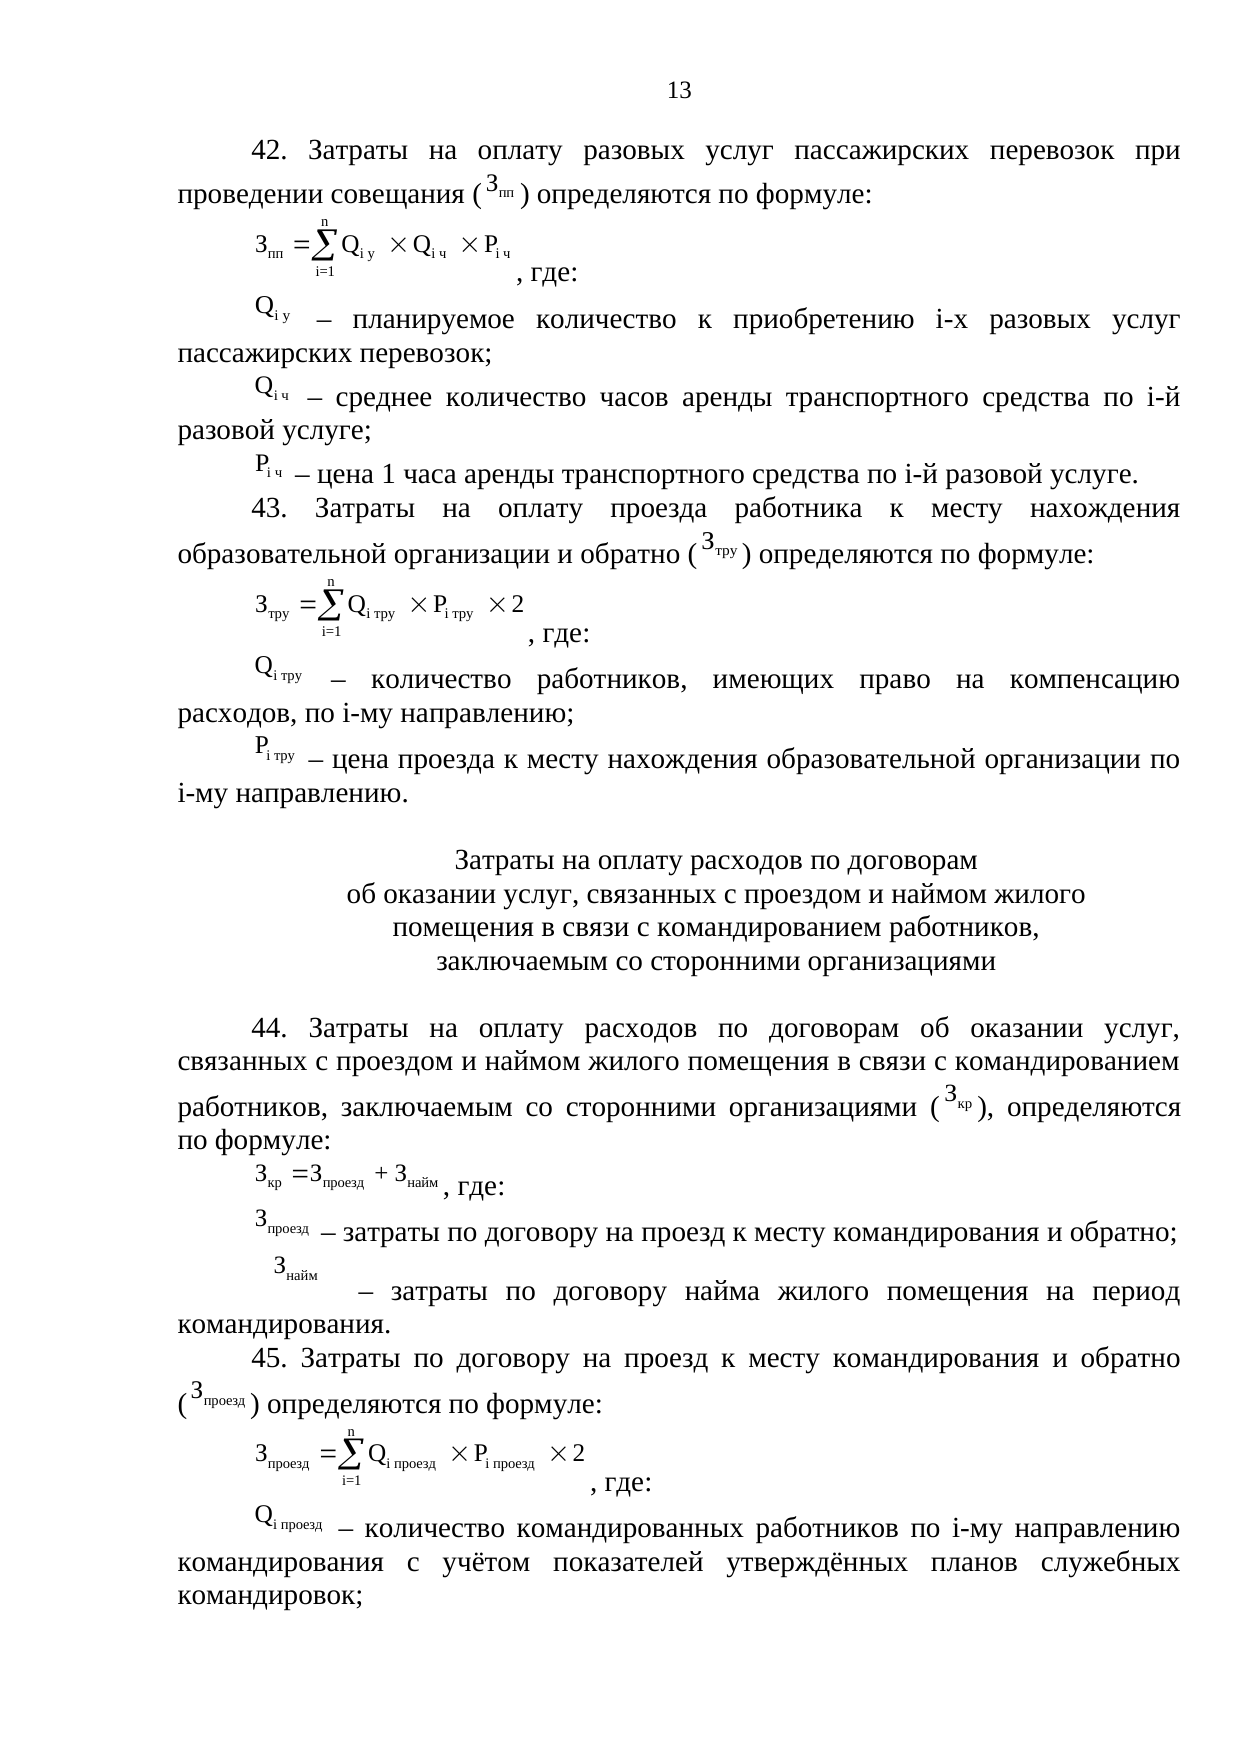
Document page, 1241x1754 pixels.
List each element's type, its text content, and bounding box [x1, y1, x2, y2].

text помещения в связи с командированием работников, [177, 909, 1181, 943]
text – количество командированных работников по i-му направлению командирования с учётом показателей утверждённых планов служебных командировок; [177, 1497, 1181, 1611]
text – количество работников, имеющих право на компенсацию расходов, по i-му направлению; [177, 648, 1181, 728]
text – затраты по договору найма жилого помещения на период командирования. [177, 1248, 1181, 1340]
text – планируемое количество к приобретению i-х разовых услуг пассажирских перевозок; [177, 288, 1181, 368]
text – цена 1 часа аренды транспортного средства по i-й разовой услуге. [177, 446, 1181, 490]
text – среднее количество часов аренды транспортного средства по i-й разовой услуге; [177, 368, 1181, 446]
text – цена проезда к месту нахождения образовательной организации по i-му направлению. [177, 728, 1181, 809]
text , где: [177, 210, 1181, 288]
text , где: [177, 570, 1181, 648]
text 42. Затраты на оплату разовых услуг пассажирских перевозок при проведении совещания () определяются по формуле: [177, 132, 1181, 210]
text заключаемым со сторонними организациями [177, 943, 1181, 976]
text Затраты на оплату расходов по договорам [177, 842, 1181, 876]
text 43. Затраты на оплату проезда работника к месту нахождения образовательной организации и обратно () определяются по формуле: [177, 490, 1181, 570]
text 44. Затраты на оплату расходов по договорам об оказании услуг, связанных с проездом и наймом жилого помещения в связи с командированием работников, заключаемым со сторонними организациями (), определяются по формуле: [177, 1010, 1181, 1156]
text об оказании услуг, связанных с проездом и наймом жилого [177, 876, 1181, 909]
text , где: [177, 1419, 1181, 1497]
text 45. Затраты по договору на проезд к месту командирования и обратно () определяются по формуле: [177, 1340, 1181, 1419]
text , где: [177, 1156, 1181, 1202]
text – затраты по договору на проезд к месту командирования и обратно; [177, 1202, 1181, 1248]
